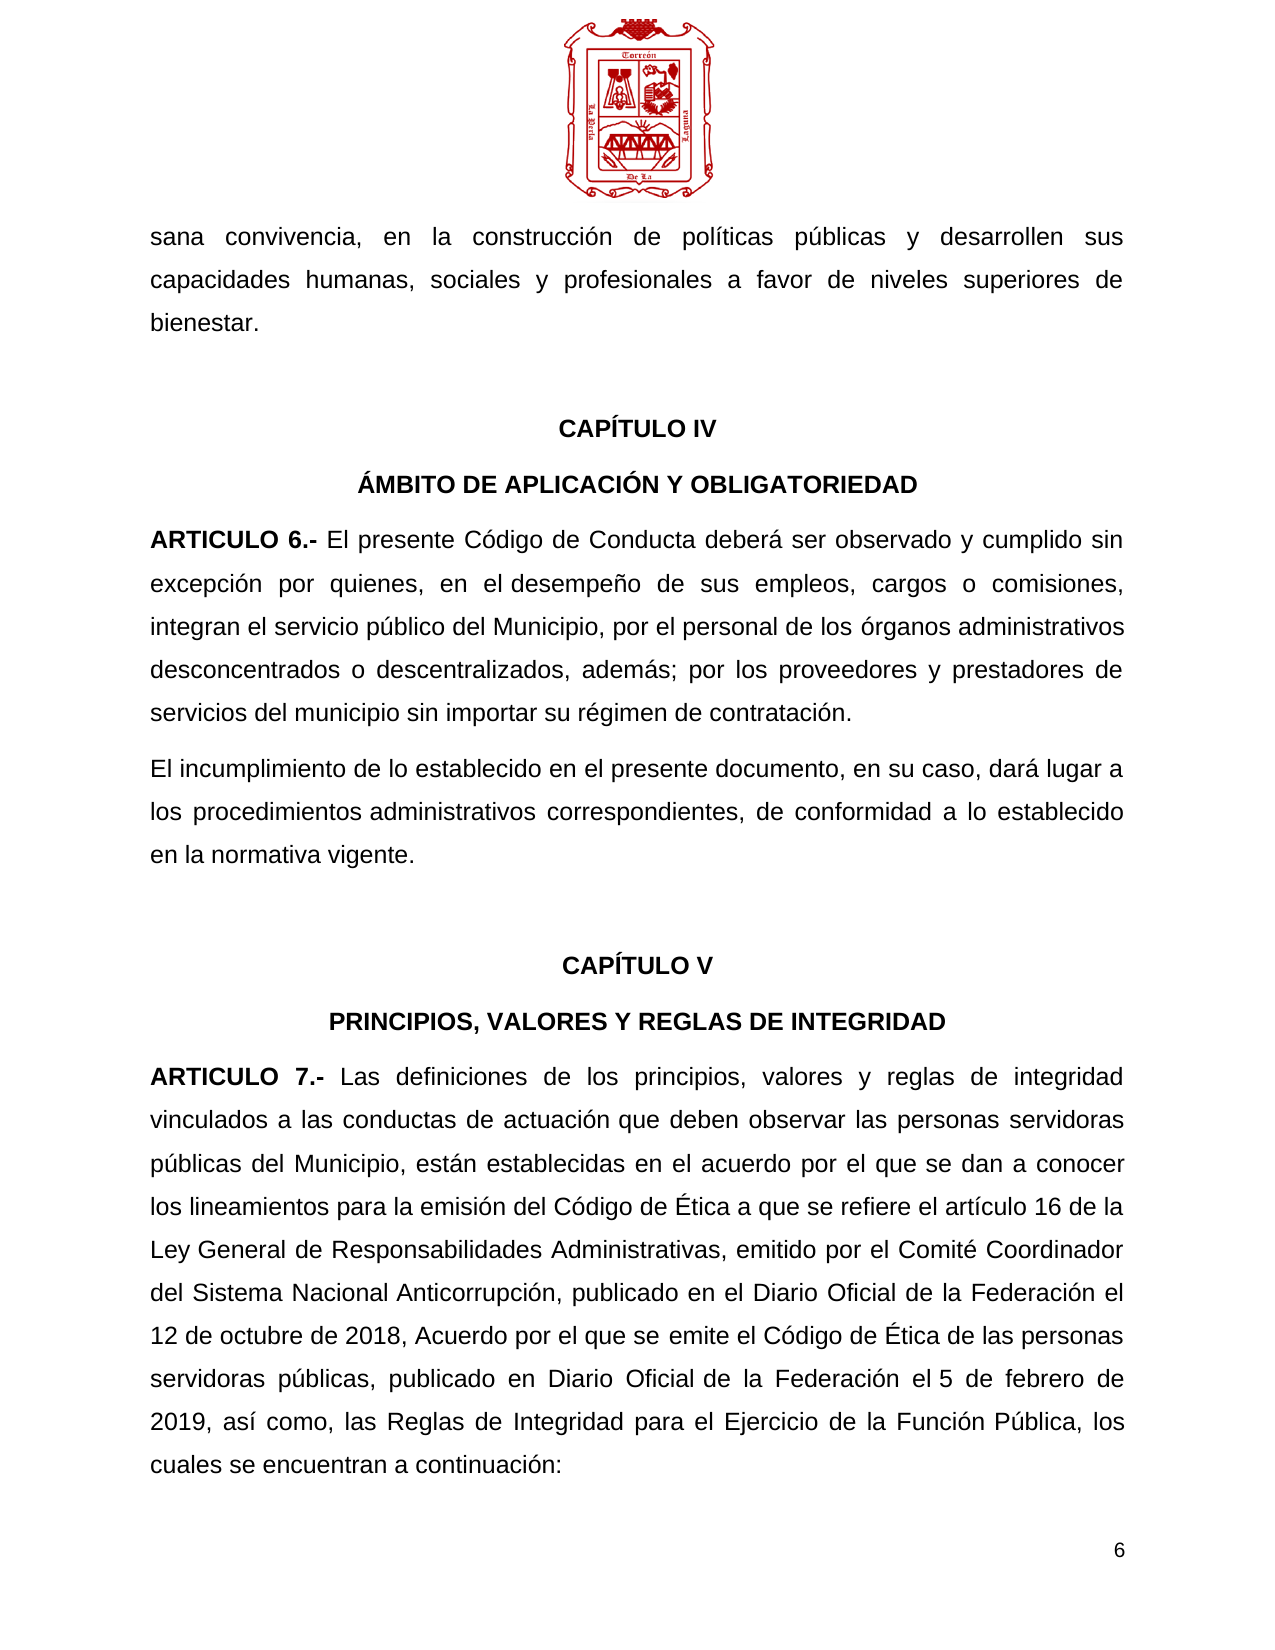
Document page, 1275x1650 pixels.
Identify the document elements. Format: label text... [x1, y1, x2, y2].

text ARTICULO 7.- Las definiciones de los principios, valores y reglas de integridad vinculados a las conductas de actuación que deben observar las personas servidoras públicas del Municipio, están establecidas en el acuerdo por el que se dan a conocer los lineamientos para la emisión del Código de Ética a que se refiere el artículo 16 de la Ley General de Responsabilidades Administrativas, emitido por el Comité Coordinador del Sistema Nacional Anticorrupción, publicado en el Diario Oficial de la Federación el 12 de octubre de 2018, Acuerdo por el que se emite el Código de Ética de las personas servidoras públicas, publicado en Diario Oficial de la Federación el 5 de febrero de 2019, así como, las Reglas de Integridad para el Ejercicio de la Función Pública, los cuales se encuentran a continuación: [150, 1062, 1125, 1479]
picture [540, 13, 735, 203]
text CAPÍTULO IV [150, 414, 1125, 443]
text CAPÍTULO V [150, 951, 1125, 980]
text El incumplimiento de lo establecido en el presente documento, en su caso, dará lugar a los procedimientos administrativos correspondientes, de conformidad a lo establecido en la normativa vigente. [150, 754, 1125, 869]
text ÁMBITO DE APLICACIÓN Y OBLIGATORIEDAD [150, 470, 1125, 499]
text PRINCIPIOS, VALORES Y REGLAS DE INTEGRIDAD [150, 1007, 1125, 1036]
text ARTICULO 6.- El presente Código de Conducta deberá ser observado y cumplido sin excepción por quienes, en el desempeño de sus empleos, cargos o comisiones, integran el servicio público del Municipio, por el personal de los órganos administrativos desconcentrados o descentralizados, además; por los proveedores y prestadores de servicios del municipio sin importar su régimen de contratación. [150, 526, 1125, 727]
